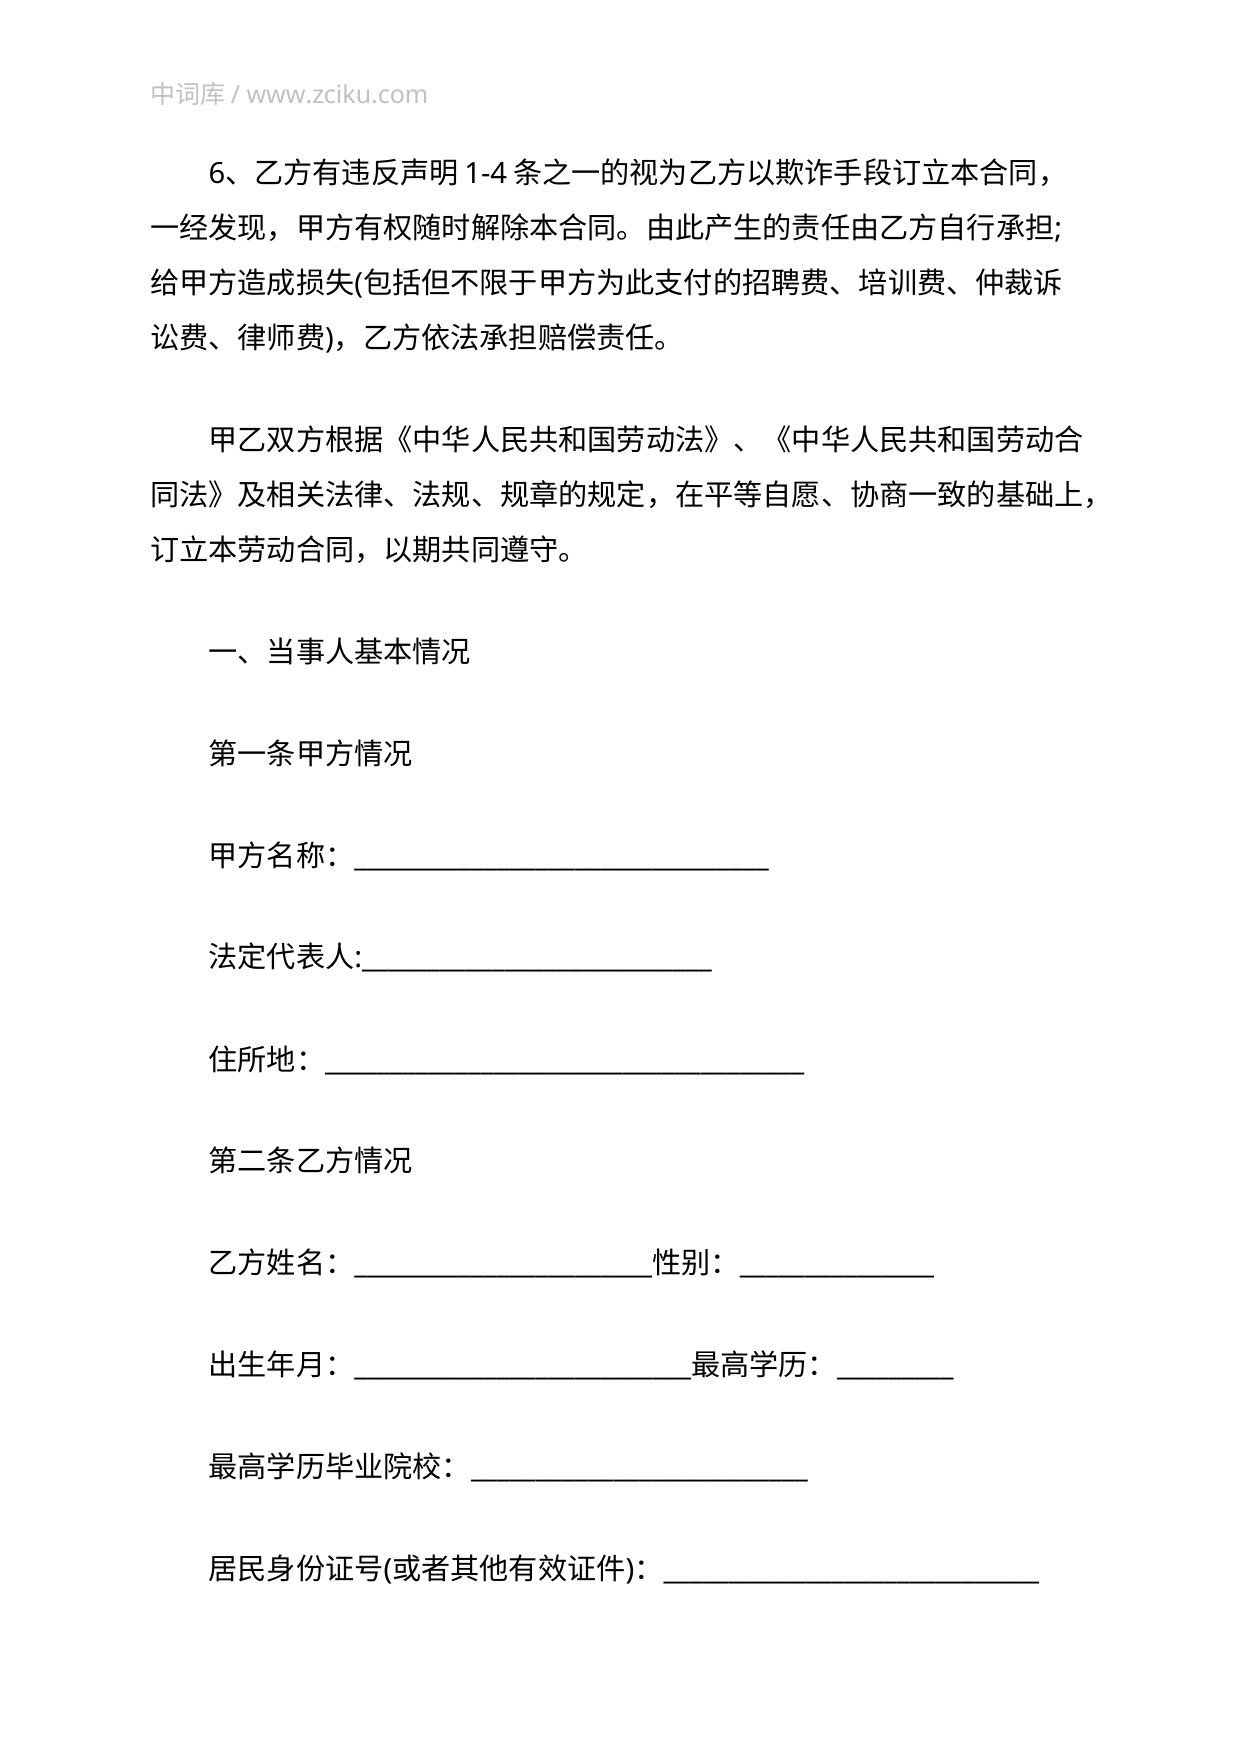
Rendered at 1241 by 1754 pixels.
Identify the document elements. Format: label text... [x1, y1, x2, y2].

text 6、乙方有违反声明1-4条之一的视为乙方以欺诈手段订立本合同，一经发现，甲方有权随时解除本合同。由此产生的责任由乙方自行承担;给甲方造成损失(包括但不限于甲方为此支付的招聘费、培训费、仲裁诉讼费、律师费)，乙方依法承担赔偿责任。 [150, 150, 1090, 357]
text 甲乙双方根据《中华人民共和国劳动法》、《中华人民共和国劳动合同法》及相关法律、法规、规章的规定，在平等自愿、协商一致的基础上，订立本劳动合同，以期共同遵守。 [150, 417, 1090, 569]
text 法定代表人:___________________________ [150, 934, 1090, 976]
text 居民身份证号(或者其他有效证件)：_____________________________ [150, 1546, 1090, 1588]
text 第一条甲方情况 [150, 730, 1090, 773]
text 出生年月：__________________________最高学历：_________ [150, 1342, 1090, 1384]
text 乙方姓名：_______________________性别：_______________ [150, 1240, 1090, 1282]
text 第二条乙方情况 [150, 1138, 1090, 1180]
text 最高学历毕业院校：__________________________ [150, 1444, 1090, 1486]
text 甲方名称：________________________________ [150, 832, 1090, 874]
text 住所地：_____________________________________ [150, 1036, 1090, 1078]
text 一、当事人基本情况 [150, 628, 1090, 671]
